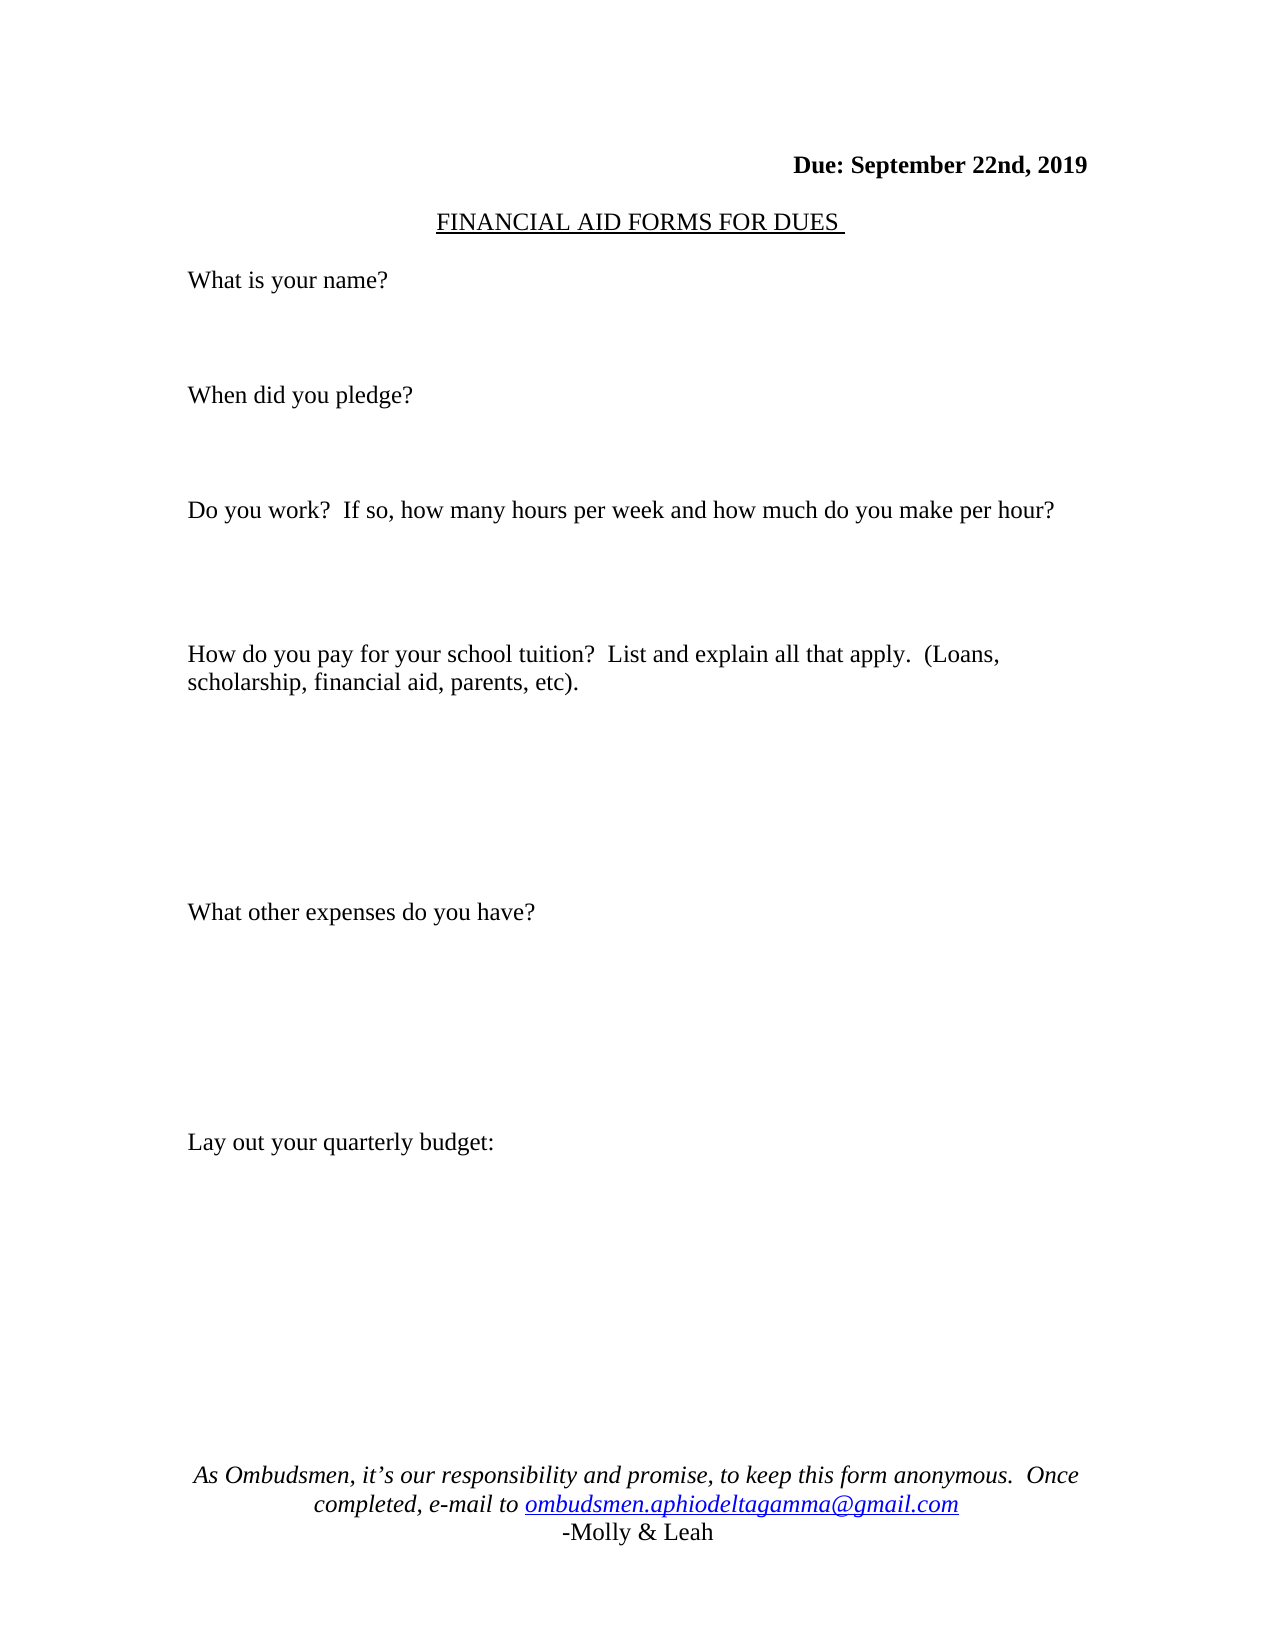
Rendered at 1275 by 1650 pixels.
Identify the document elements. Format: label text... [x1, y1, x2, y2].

text What other expenses do you have? [187, 897, 1087, 926]
text How do you pay for your school tuition? List and explain all that apply. (Loans, scholarship, financial aid, parents, etc). [187, 639, 1087, 696]
text When did you pledge? [187, 380, 1087, 409]
text Lay out your quarterly budget: [187, 1127, 1087, 1156]
text What is your name? [187, 265, 1087, 294]
text FINANCIAL AID FORMS FOR DUES [187, 207, 1087, 236]
text Due: September 22nd, 2019 [187, 150, 1087, 179]
text Do you work? If so, how many hours per week and how much do you make per hour? [187, 495, 1087, 524]
